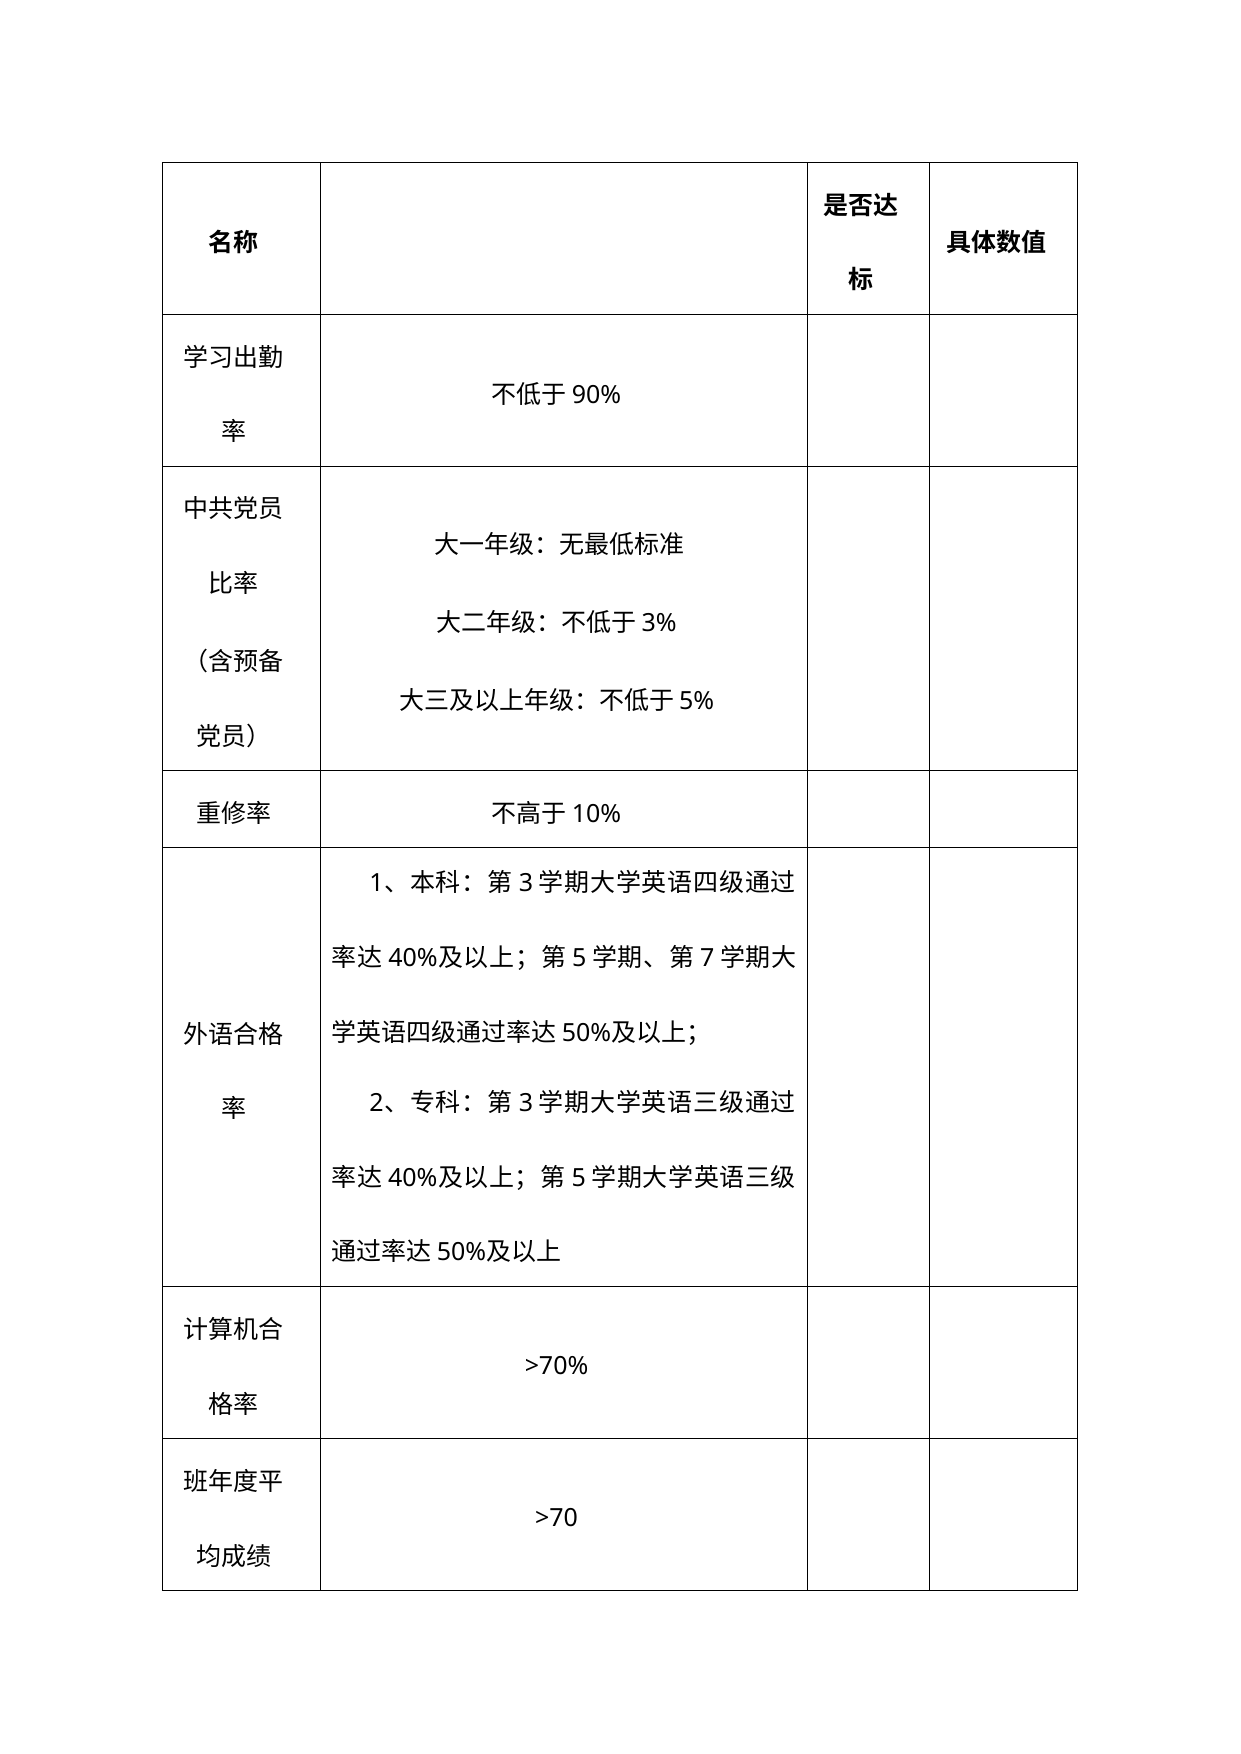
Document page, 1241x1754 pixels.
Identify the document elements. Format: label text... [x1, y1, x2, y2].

table_header 考核指标名称 [163, 163, 320, 314]
table_cell 外语合格率 [163, 848, 320, 1286]
table_cell 重修率 [163, 771, 320, 847]
table_cell [808, 1287, 929, 1438]
table_cell [808, 467, 929, 770]
table_cell 计算机合格率 [163, 1287, 320, 1438]
table_cell [808, 771, 929, 847]
table_cell 学习出勤率 [163, 315, 320, 466]
table_cell [930, 467, 1077, 770]
table_cell >70 [321, 1439, 807, 1590]
table_cell 1、本科：第3学期大学英语四级通过率达40%及以上；第5学期、第7学期大学英语四级通过率达50%及以上； 2、专科：第3学期大学英语三级通过率达40%及以上；第5学期大学英语三级通过率达50%及以上 [321, 848, 807, 1286]
table_cell [808, 315, 929, 466]
table_cell [808, 848, 929, 1286]
table_cell [930, 771, 1077, 847]
table_cell 是否达标 [808, 163, 929, 314]
table_cell [930, 315, 1077, 466]
table_header 标准 [321, 163, 807, 314]
table_cell 具体数值 [930, 163, 1077, 314]
table_cell >70% [321, 1287, 807, 1438]
table_cell 不低于90% [321, 315, 807, 466]
table_cell 班年度平均成绩 [163, 1439, 320, 1590]
table_cell [930, 1287, 1077, 1438]
table_cell 不高于10% [321, 771, 807, 847]
table_cell 大一年级：无最低标准 大二年级：不低于3% 大三及以上年级：不低于5% [321, 467, 807, 770]
table_cell 中共党员比率 （含预备党员） [163, 467, 320, 770]
table_cell [930, 848, 1077, 1286]
table_cell [930, 1439, 1077, 1590]
table_cell [808, 1439, 929, 1590]
